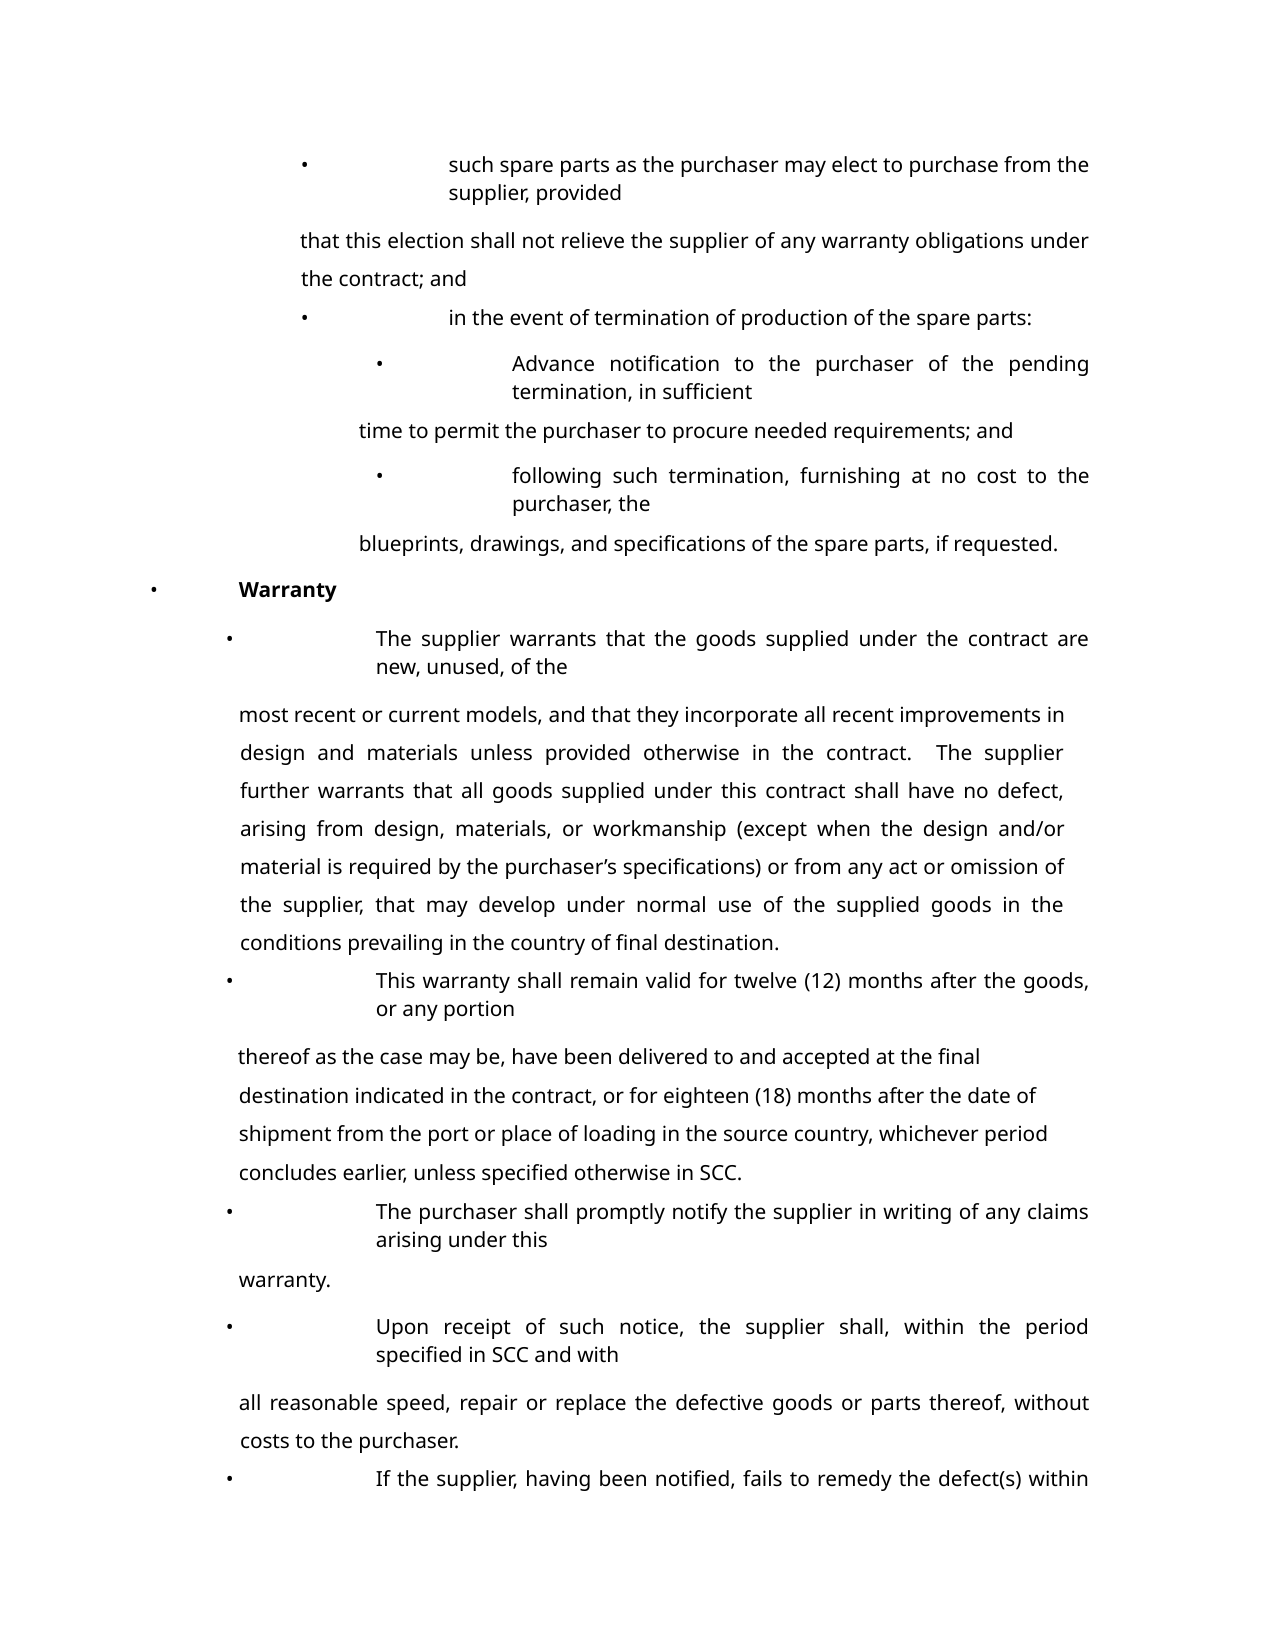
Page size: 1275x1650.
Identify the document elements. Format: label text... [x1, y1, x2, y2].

text all reasonable speed, repair or replace the defective goods or parts thereof, without costs to the purchaser. [239, 1380, 1090, 1456]
text thereof as the case may be, have been delivered to and accepted at the final destination indicated in the contract, or for eighteen (18) months after the date of shipment from the port or place of loading in the source country, whichever period concludes earlier, unless specified otherwise in SCC. [238, 1033, 1092, 1188]
text warranty. [239, 1264, 1090, 1293]
list The purchaser shall promptly notify the supplier in writing of any claims arising under this [226, 1197, 1090, 1253]
list Upon receipt of such notice, the supplier shall, within the period specified in SCC and with [226, 1312, 1090, 1368]
text time to permit the purchaser to procure needed requirements; and [359, 416, 1090, 444]
list such spare parts as the purchaser may elect to purchase from the supplier, provided [301, 150, 1090, 206]
text blueprints, drawings, and specifications of the spare parts, if requested. [359, 529, 1090, 557]
list Advance notification to the purchaser of the pending termination, in sufficient [376, 349, 1090, 405]
list following such termination, furnishing at no cost to the purchaser, the [376, 461, 1090, 517]
list in the event of termination of production of the spare parts: [301, 302, 1090, 331]
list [226, 1464, 1090, 1492]
list Warranty [150, 576, 1125, 603]
list This warranty shall remain valid for twelve (12) months after the goods, or any portion [226, 966, 1090, 1022]
list The supplier warrants that the goods supplied under the contract are new, unused, of the [226, 624, 1090, 680]
text that this election shall not relieve the supplier of any warranty obligations under the contract; and [300, 218, 1090, 294]
text most recent or current models, and that they incorporate all recent improvements in design and materials unless provided otherwise in the contract. The supplier further warrants that all goods supplied under this contract shall have no defect, arising from design, materials, or workmanship (except when the design and/or material is required by the purchaser’s specifications) or from any act or omission of the supplier, that may develop under normal use of the supplied goods in the conditions prevailing in the country of final destination. [239, 692, 1066, 958]
